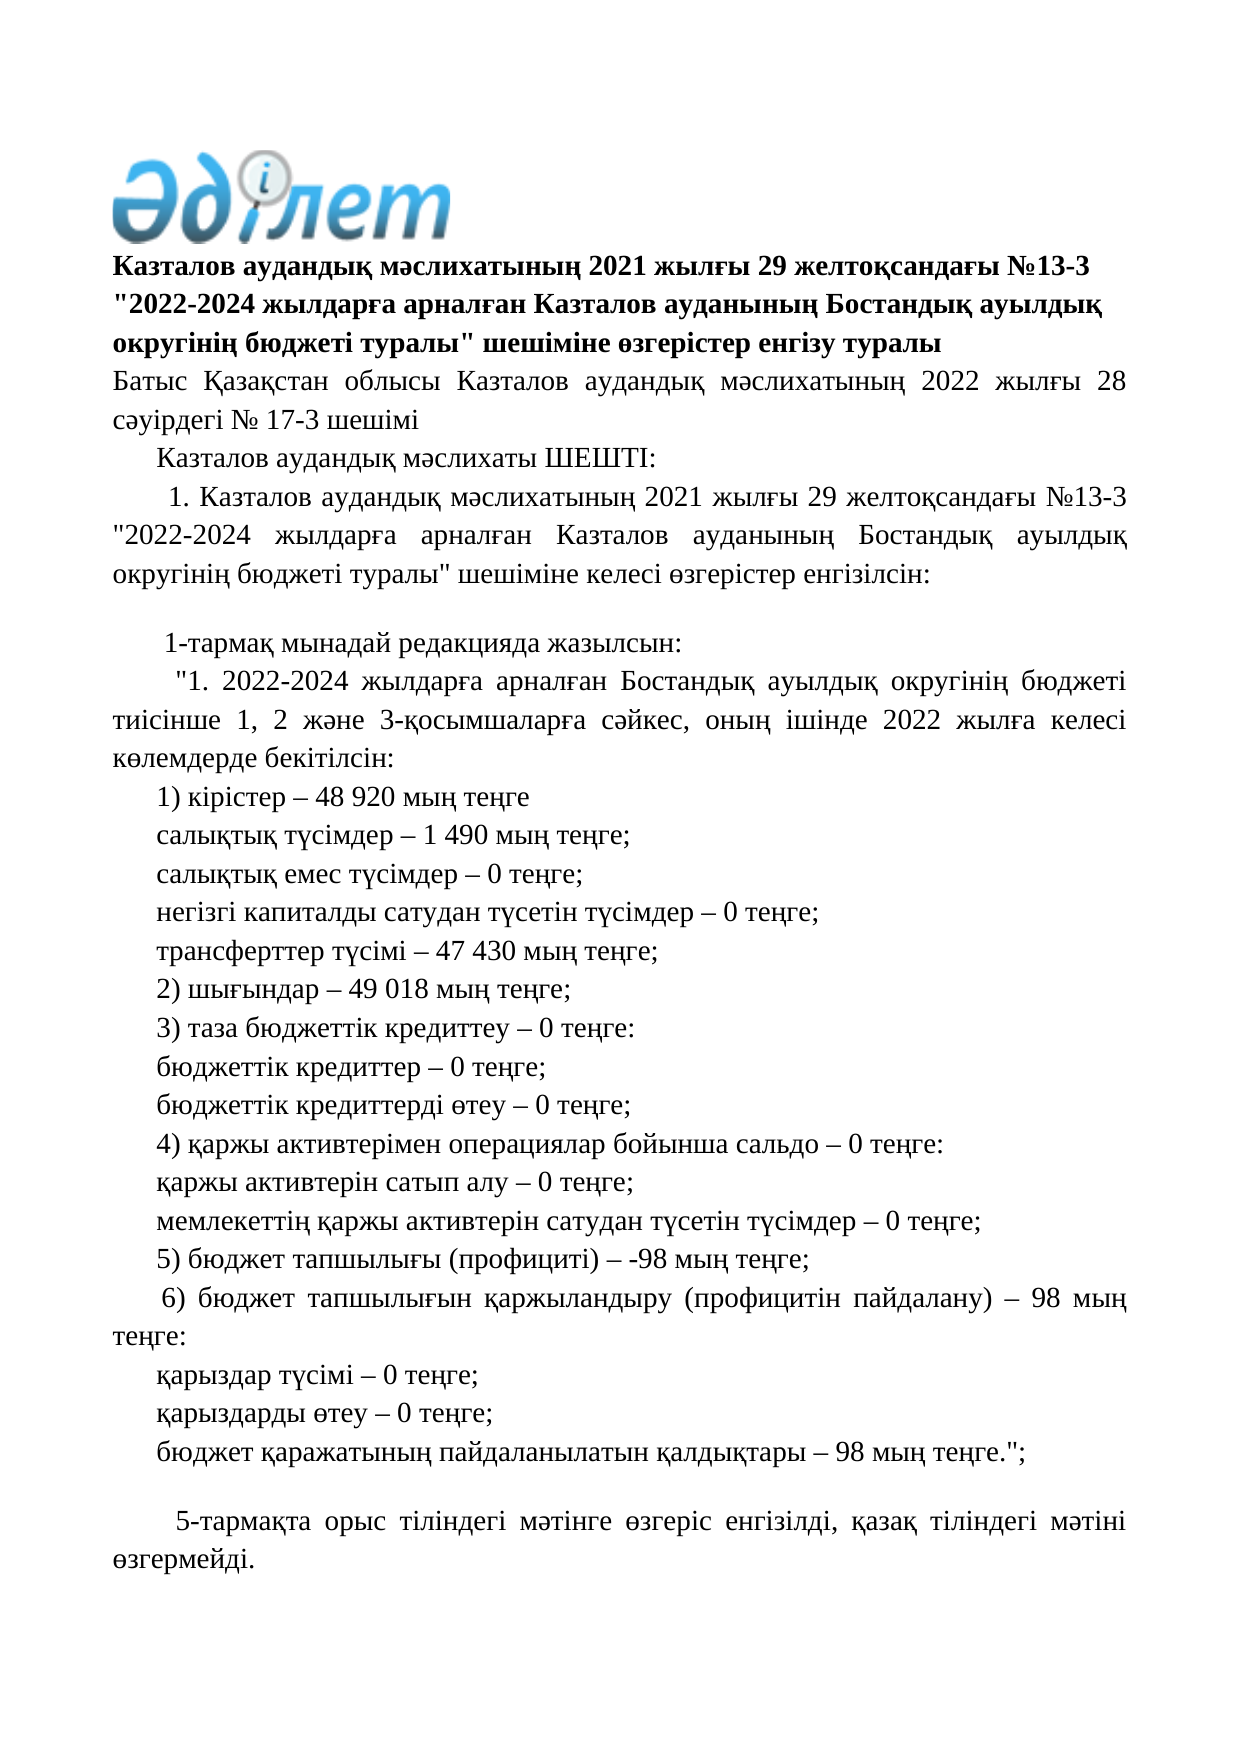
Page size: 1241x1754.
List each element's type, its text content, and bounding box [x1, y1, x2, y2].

text бюджет қаражатының пайдаланылатын қалдықтары – 98 мың теңге."; [112, 1434, 1128, 1468]
text Казталов аудандық мәслихаты ШЕШТІ: [112, 440, 1128, 474]
text 5) бюджет тапшылығы (профициті) – -98 мың теңге; [112, 1241, 1128, 1275]
text 1-тармақ мынадай редакцияда жазылсын: [112, 625, 1128, 658]
text бюджеттік кредиттер – 0 теңге; [112, 1049, 1128, 1082]
text 5-тармақта орыс тіліндегі мәтінге өзгеріс енгізілді, қазақ тіліндегі мәтіні өзгермейді. [112, 1503, 1128, 1575]
text қарыздарды өтеу – 0 теңге; [112, 1396, 1128, 1429]
text 4) қаржы активтерімен операциялар бойынша сальдо – 0 теңге: [112, 1126, 1128, 1159]
text 1. Казталов аудандық мәслихатының 2021 жылғы 29 желтоқсандағы №13-3 "2022-2024 жылдарға арналған Казталов ауданының Бостандық ауылдық округінің бюджеті туралы" шешіміне келесі өзгерістер енгізілсін: [112, 479, 1128, 589]
text 3) таза бюджеттік кредиттеу – 0 теңге: [112, 1010, 1128, 1044]
text қарыздар түсімі – 0 теңге; [112, 1357, 1128, 1391]
text негізгі капиталды сатудан түсетін түсімдер – 0 теңге; [112, 894, 1128, 928]
text 1) кірістер – 48 920 мың теңге [112, 779, 1128, 812]
text қаржы активтерін сатып алу – 0 теңге; [112, 1164, 1128, 1198]
text Казталов аудандық мәслихатының 2021 жылғы 29 желтоқсандағы №13-3 "2022-2024 жылдарға арналған Казталов ауданының Бостандық ауылдық округінің бюджеті туралы" шешіміне өзгерістер енгізу туралы [112, 248, 1128, 358]
text 6) бюджет тапшылығын қаржыландыру (профицитін пайдалану) – 98 мың теңге: [112, 1280, 1128, 1352]
text 2) шығындар – 49 018 мың теңге; [112, 972, 1128, 1005]
text мемлекеттің қаржы активтерін сатудан түсетін түсімдер – 0 теңге; [112, 1203, 1128, 1236]
text Батыс Қазақстан облысы Казталов аудандық мәслихатының 2022 жылғы 28 сәуірдегі № 17-3 шешімі [112, 363, 1128, 435]
text бюджеттік кредиттерді өтеу – 0 теңге; [112, 1087, 1128, 1121]
text трансферттер түсімі – 47 430 мың теңге; [112, 933, 1128, 967]
text "1. 2022-2024 жылдарға арналған Бостандық ауылдық округінің бюджеті тиісінше 1, 2 және 3-қосымшаларға сәйкес, оның ішінде 2022 жылға келесі көлемдерде бекітілсін: [112, 663, 1128, 774]
text салықтық түсімдер – 1 490 мың теңге; [112, 817, 1128, 851]
text салықтық емес түсімдер – 0 теңге; [112, 856, 1128, 889]
picture [112, 150, 451, 244]
